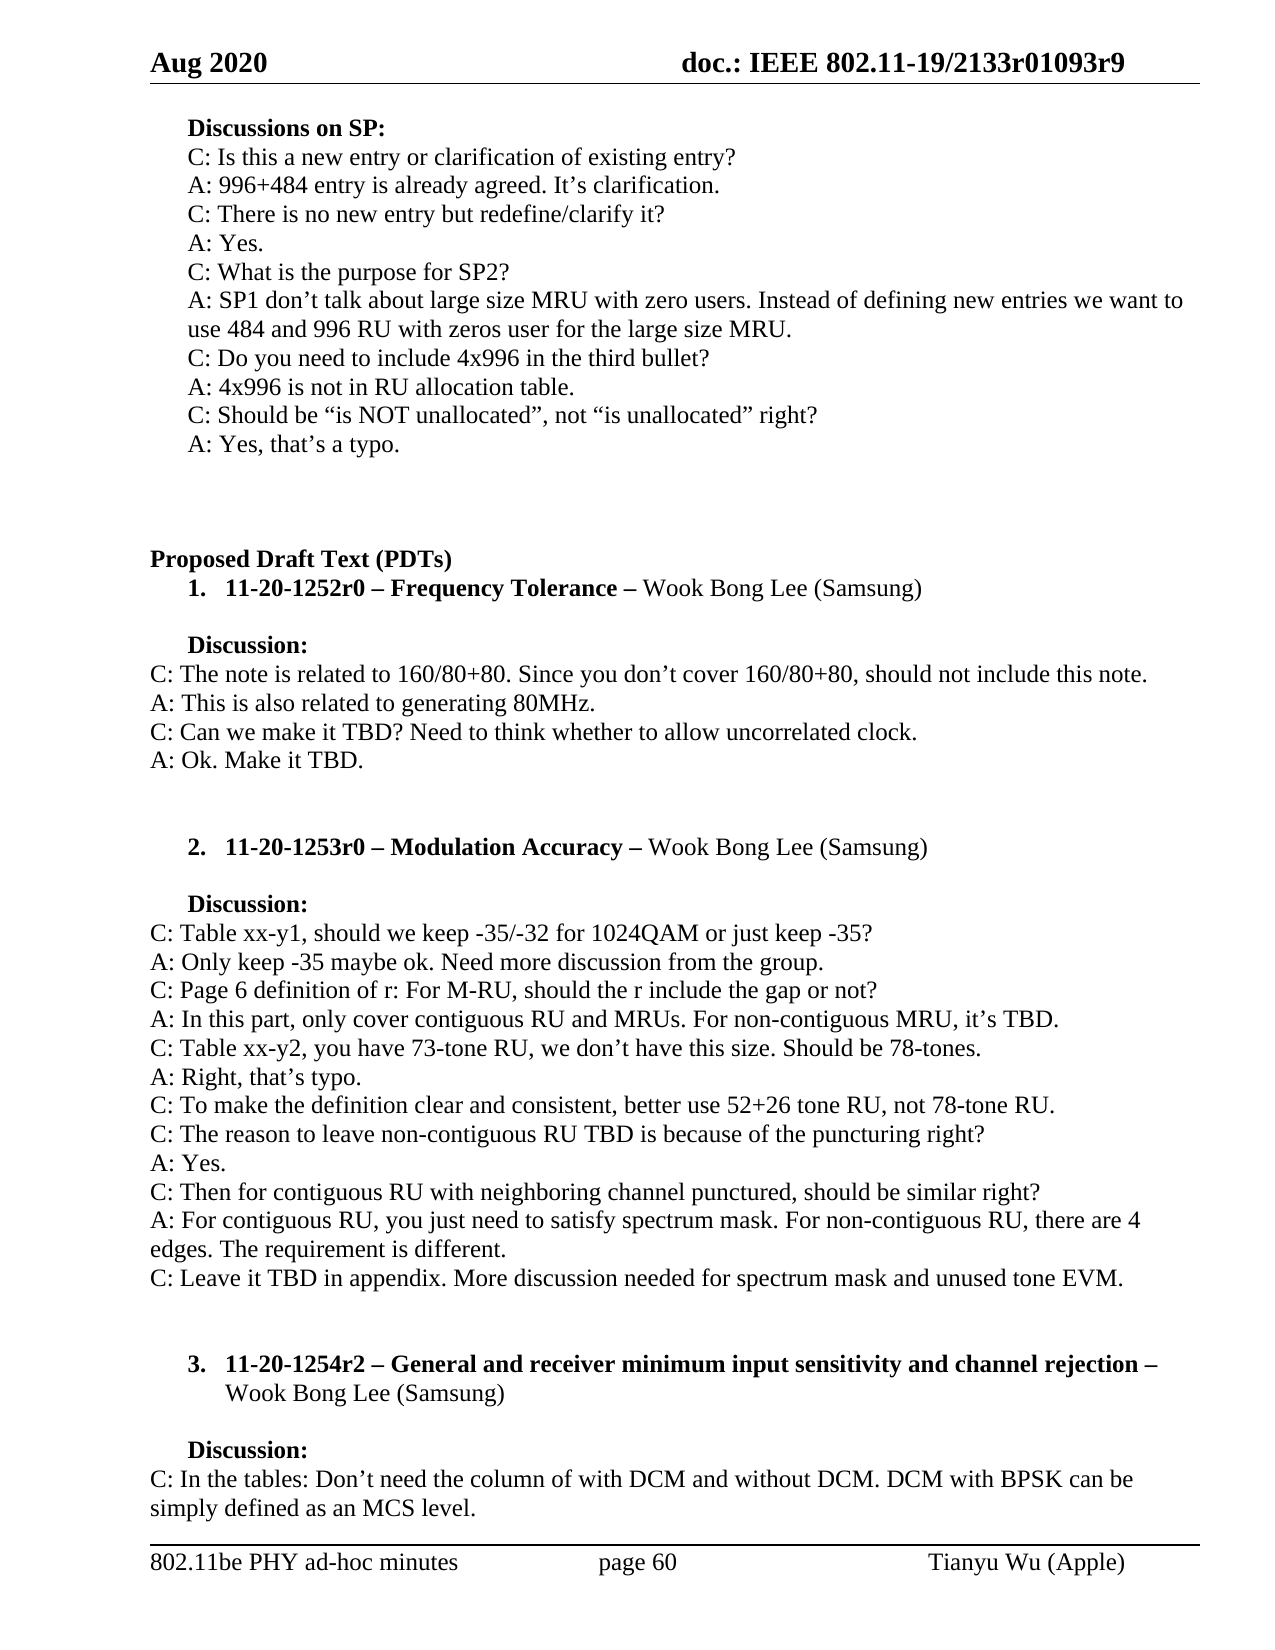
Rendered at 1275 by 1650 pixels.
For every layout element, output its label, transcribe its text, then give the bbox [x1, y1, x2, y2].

text A: In this part, only cover contiguous RU and MRUs. For non-contiguous MRU, it’s TBD. [150, 1004, 1200, 1033]
text C: The note is related to 160/80+80. Since you don’t cover 160/80+80, should not include this note. [150, 659, 1200, 688]
text A: Yes, that’s a typo. [187, 429, 1200, 458]
list 11-20-1252r0 – Frequency Tolerance – Wook Bong Lee (Samsung) [187, 573, 1200, 602]
text A: Only keep -35 maybe ok. Need more discussion from the group. [150, 947, 1200, 976]
text Proposed Draft Text (PDTs) [150, 544, 1200, 573]
text C: Do you need to include 4x996 in the third bullet? [187, 343, 1200, 372]
text C: What is the purpose for SP2? [187, 257, 1200, 286]
text Discussion: [150, 631, 1200, 659]
text C: Is this a new entry or clarification of existing entry? [187, 142, 1200, 171]
text A: Yes. [187, 228, 1200, 257]
text C: Table xx-y2, you have 73-tone RU, we don’t have this size. Should be 78-tones. [150, 1033, 1200, 1062]
text A: For contiguous RU, you just need to satisfy spectrum mask. For non-contiguous RU, there are 4 edges. The requirement is different. [150, 1206, 1200, 1263]
text C: Can we make it TBD? Need to think whether to allow uncorrelated clock. [150, 717, 1200, 746]
list 11-20-1254r2 – General and receiver minimum input sensitivity and channel rejection – Wook Bong Lee (Samsung) [187, 1349, 1200, 1407]
text C: In the tables: Don’t need the column of with DCM and without DCM. DCM with BPSK can be simply defined as an MCS level. [150, 1464, 1200, 1522]
text C: The reason to leave non-contiguous RU TBD is because of the puncturing right? [150, 1119, 1200, 1148]
list 11-20-1253r0 – Modulation Accuracy – Wook Bong Lee (Samsung) [187, 832, 1200, 861]
text A: Ok. Make it TBD. [150, 746, 1200, 774]
text A: 996+484 entry is already agreed. It’s clarification. [187, 171, 1200, 199]
text A: This is also related to generating 80MHz. [150, 688, 1200, 717]
text C: To make the definition clear and consistent, better use 52+26 tone RU, not 78-tone RU. [150, 1091, 1200, 1119]
text C: Then for contiguous RU with neighboring channel punctured, should be similar right? [150, 1177, 1200, 1206]
text Discussion: [150, 1436, 1200, 1464]
text C: Leave it TBD in appendix. More discussion needed for spectrum mask and unused tone EVM. [150, 1263, 1200, 1292]
text C: Page 6 definition of r: For M-RU, should the r include the gap or not? [150, 976, 1200, 1004]
text C: There is no new entry but redefine/clarify it? [187, 199, 1200, 228]
text C: Should be “is NOT unallocated”, not “is unallocated” right? [187, 401, 1200, 429]
text A: Right, that’s typo. [150, 1062, 1200, 1091]
text C: Table xx-y1, should we keep -35/-32 for 1024QAM or just keep -35? [150, 918, 1200, 947]
text A: 4x996 is not in RU allocation table. [187, 372, 1200, 401]
text A: SP1 don’t talk about large size MRU with zero users. Instead of defining new entries we want to use 484 and 996 RU with zeros user for the large size MRU. [187, 286, 1200, 343]
text Discussions on SP: [187, 113, 1200, 142]
text A: Yes. [150, 1148, 1200, 1177]
text Discussion: [150, 889, 1200, 918]
